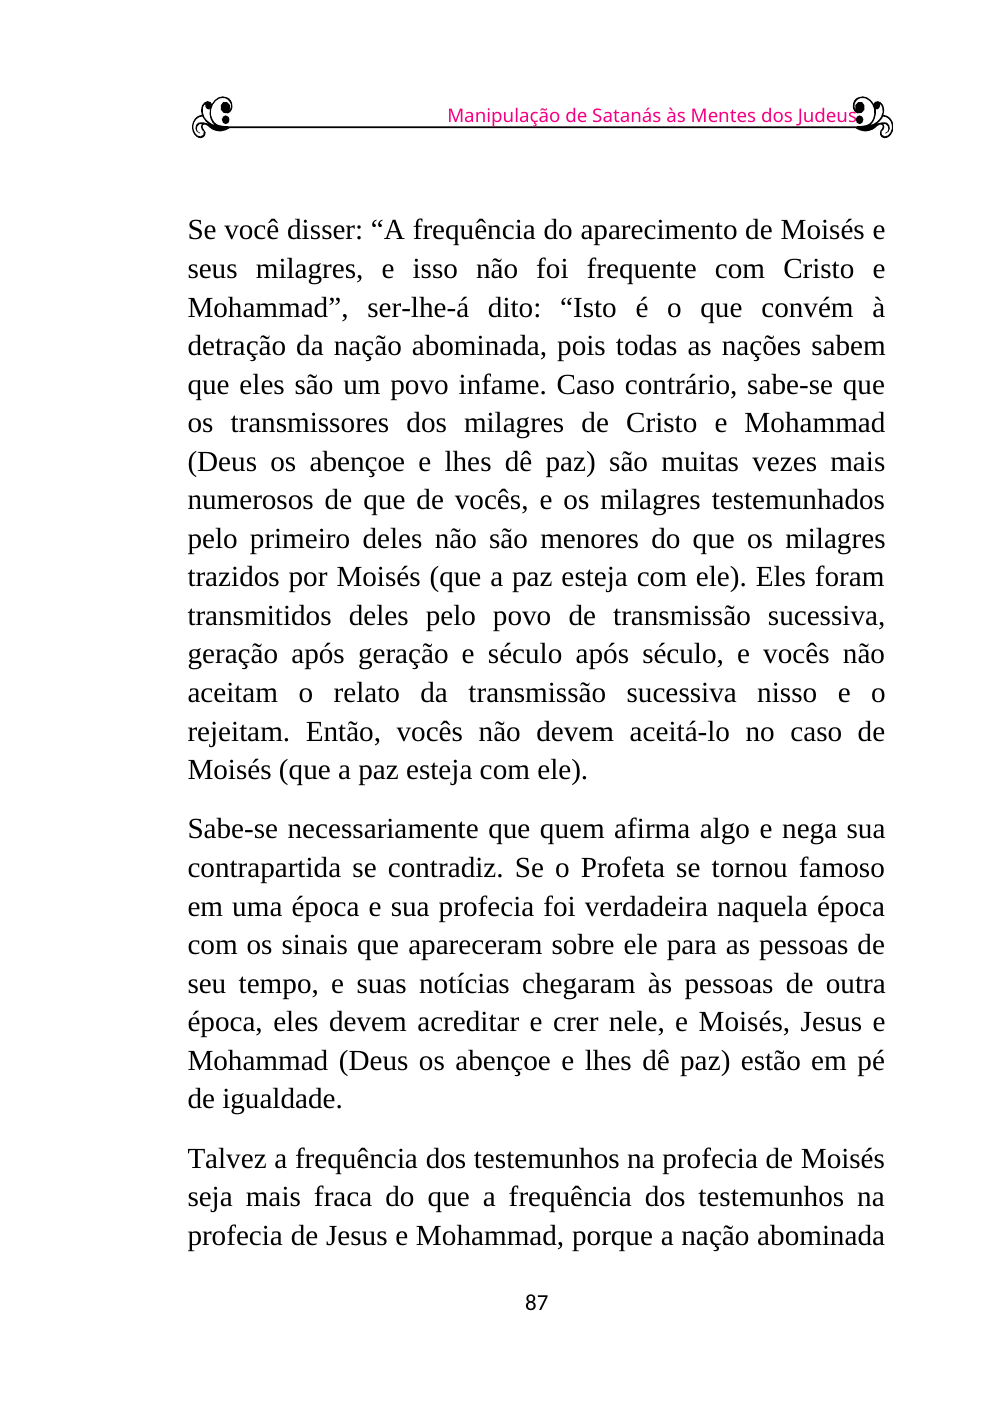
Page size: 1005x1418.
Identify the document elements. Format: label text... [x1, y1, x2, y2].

text Se você disser: “A frequência do aparecimento de Moisés e seus milagres, e isso não foi frequente com Cristo e Mohammad”, ser-lhe-á dito: “Isto é o que convém à detração da nação abominada, pois todas as nações sabem que eles são um povo infame. Caso contrário, sabe-se que os transmissores dos milagres de Cristo e Mohammad (Deus os abençoe e lhes dê paz) são muitas vezes mais numerosos de que de vocês, e os milagres testemunhados pelo primeiro deles não são menores do que os milagres trazidos por Moisés (que a paz esteja com ele). Eles foram transmitidos deles pelo povo de transmissão sucessiva, geração após geração e século após século, e vocês não aceitam o relato da transmissão sucessiva nisso e o rejeitam. Então, vocês não devem aceitá-lo no caso de Moisés (que a paz esteja com ele). [187, 213, 886, 786]
text Sabe-se necessariamente que quem afirma algo e nega sua contrapartida se contradiz. Se o Profeta se tornou famoso em uma época e sua profecia foi verdadeira naquela época com os sinais que apareceram sobre ele para as pessoas de seu tempo, e suas notícias chegaram às pessoas de outra época, eles devem acreditar e crer nele, e Moisés, Jesus e Mohammad (Deus os abençoe e lhes dê paz) estão em pé de igualdade. [187, 812, 886, 1115]
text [187, 1141, 886, 1251]
